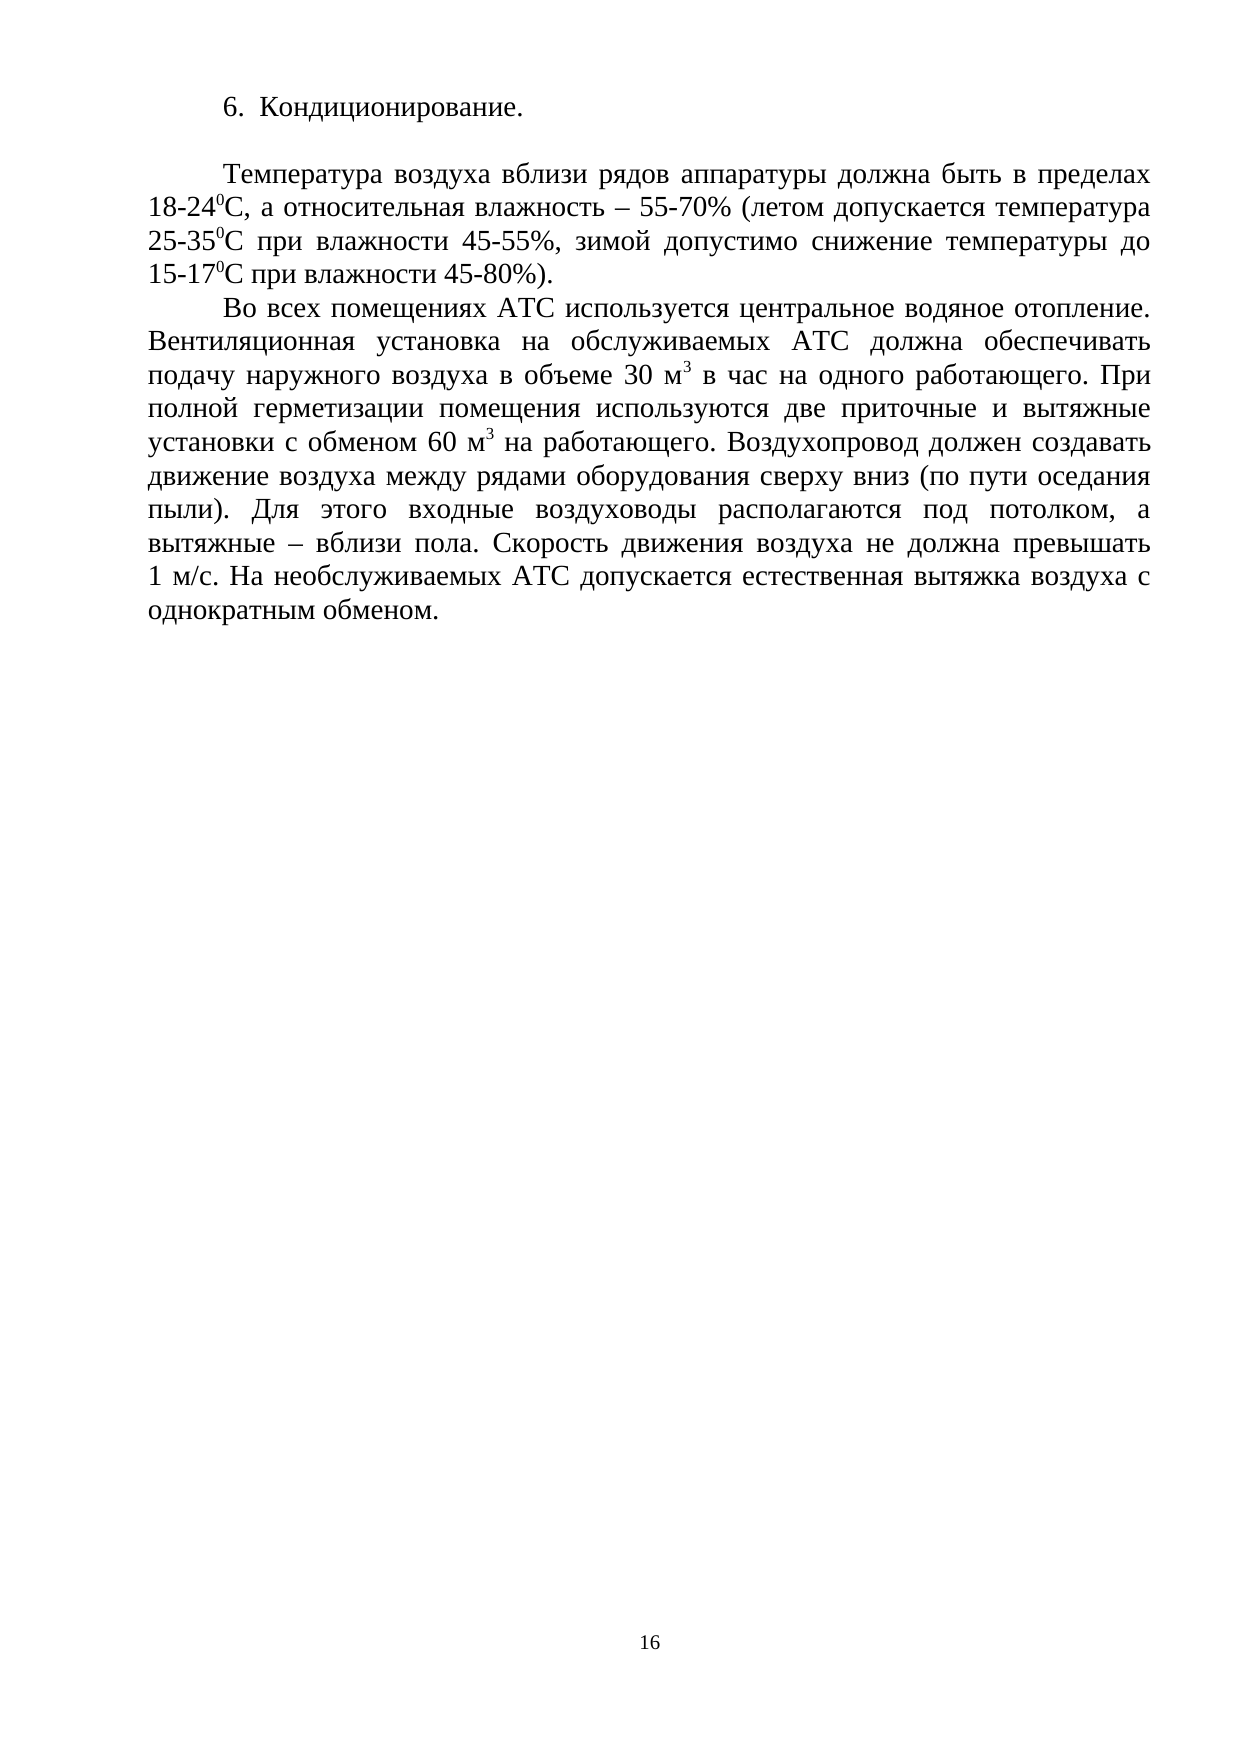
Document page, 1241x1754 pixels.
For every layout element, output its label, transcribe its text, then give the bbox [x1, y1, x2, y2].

text 6. Кондиционирование. [148, 89, 1152, 122]
text Температура воздуха вблизи рядов аппаратуры должна быть в пределах 18-240С, а относительная влажность – 55-70% (летом допускается температура 25-350С при влажности 45-55%, зимой допустимо снижение температуры до 15-170С при влажности 45-80%). [148, 156, 1152, 290]
text Во всех помещениях АТС используется центральное водяное отопление. Вентиляционная установка на обслуживаемых АТС должна обеспечивать подачу наружного воздуха в объеме 30 м3 в час на одного работающего. При полной герметизации помещения используются две приточные и вытяжные установки с обменом 60 м3 на работающего. Воздухопровод должен создавать движение воздуха между рядами оборудования сверху вниз (по пути оседания пыли). Для этого входные воздуховоды располагаются под потолком, а вытяжные – вблизи пола. Скорость движения воздуха не должна превышать 1 м/с. На необслуживаемых АТС допускается естественная вытяжка воздуха с однократным обменом. [148, 290, 1152, 625]
